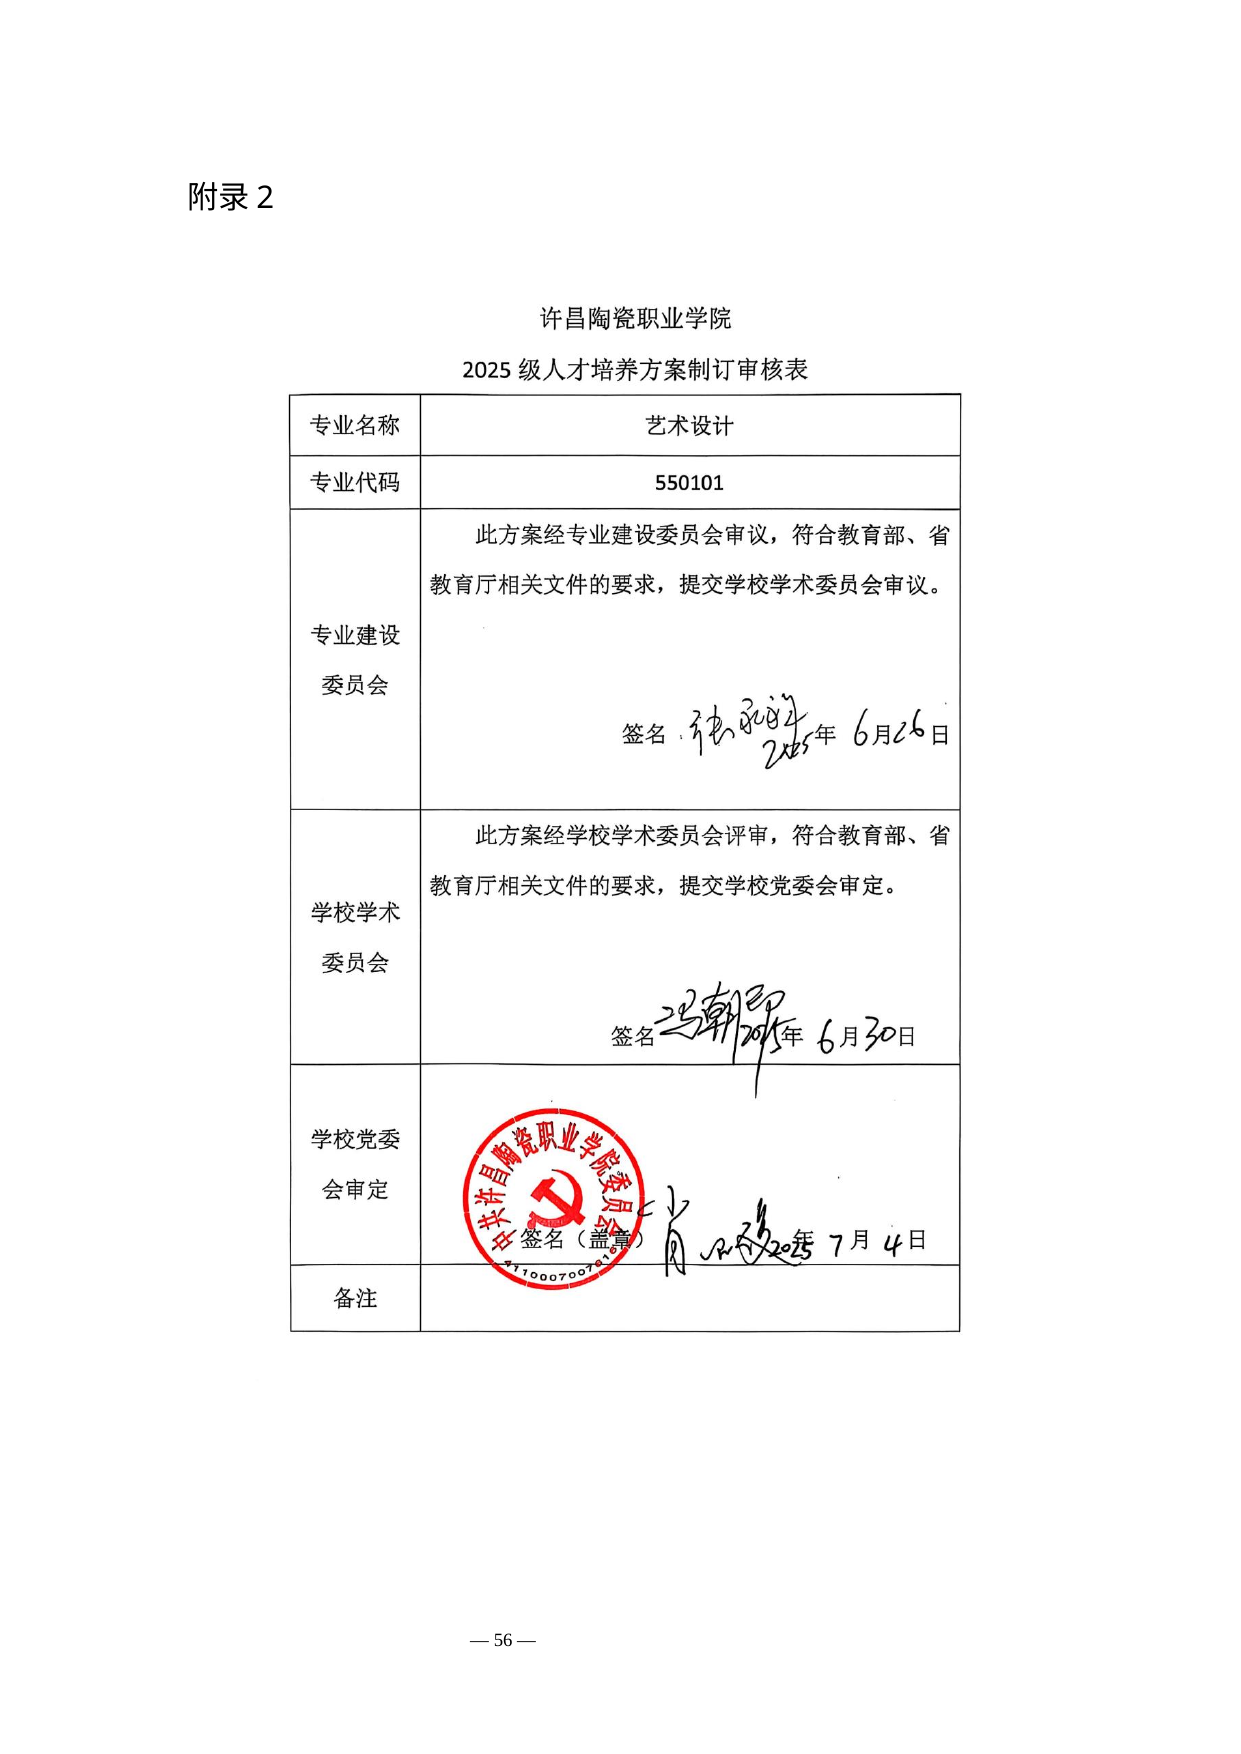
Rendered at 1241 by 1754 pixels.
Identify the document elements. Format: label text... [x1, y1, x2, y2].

picture [187, 249, 1053, 1396]
text 附录2 [187, 162, 1053, 227]
